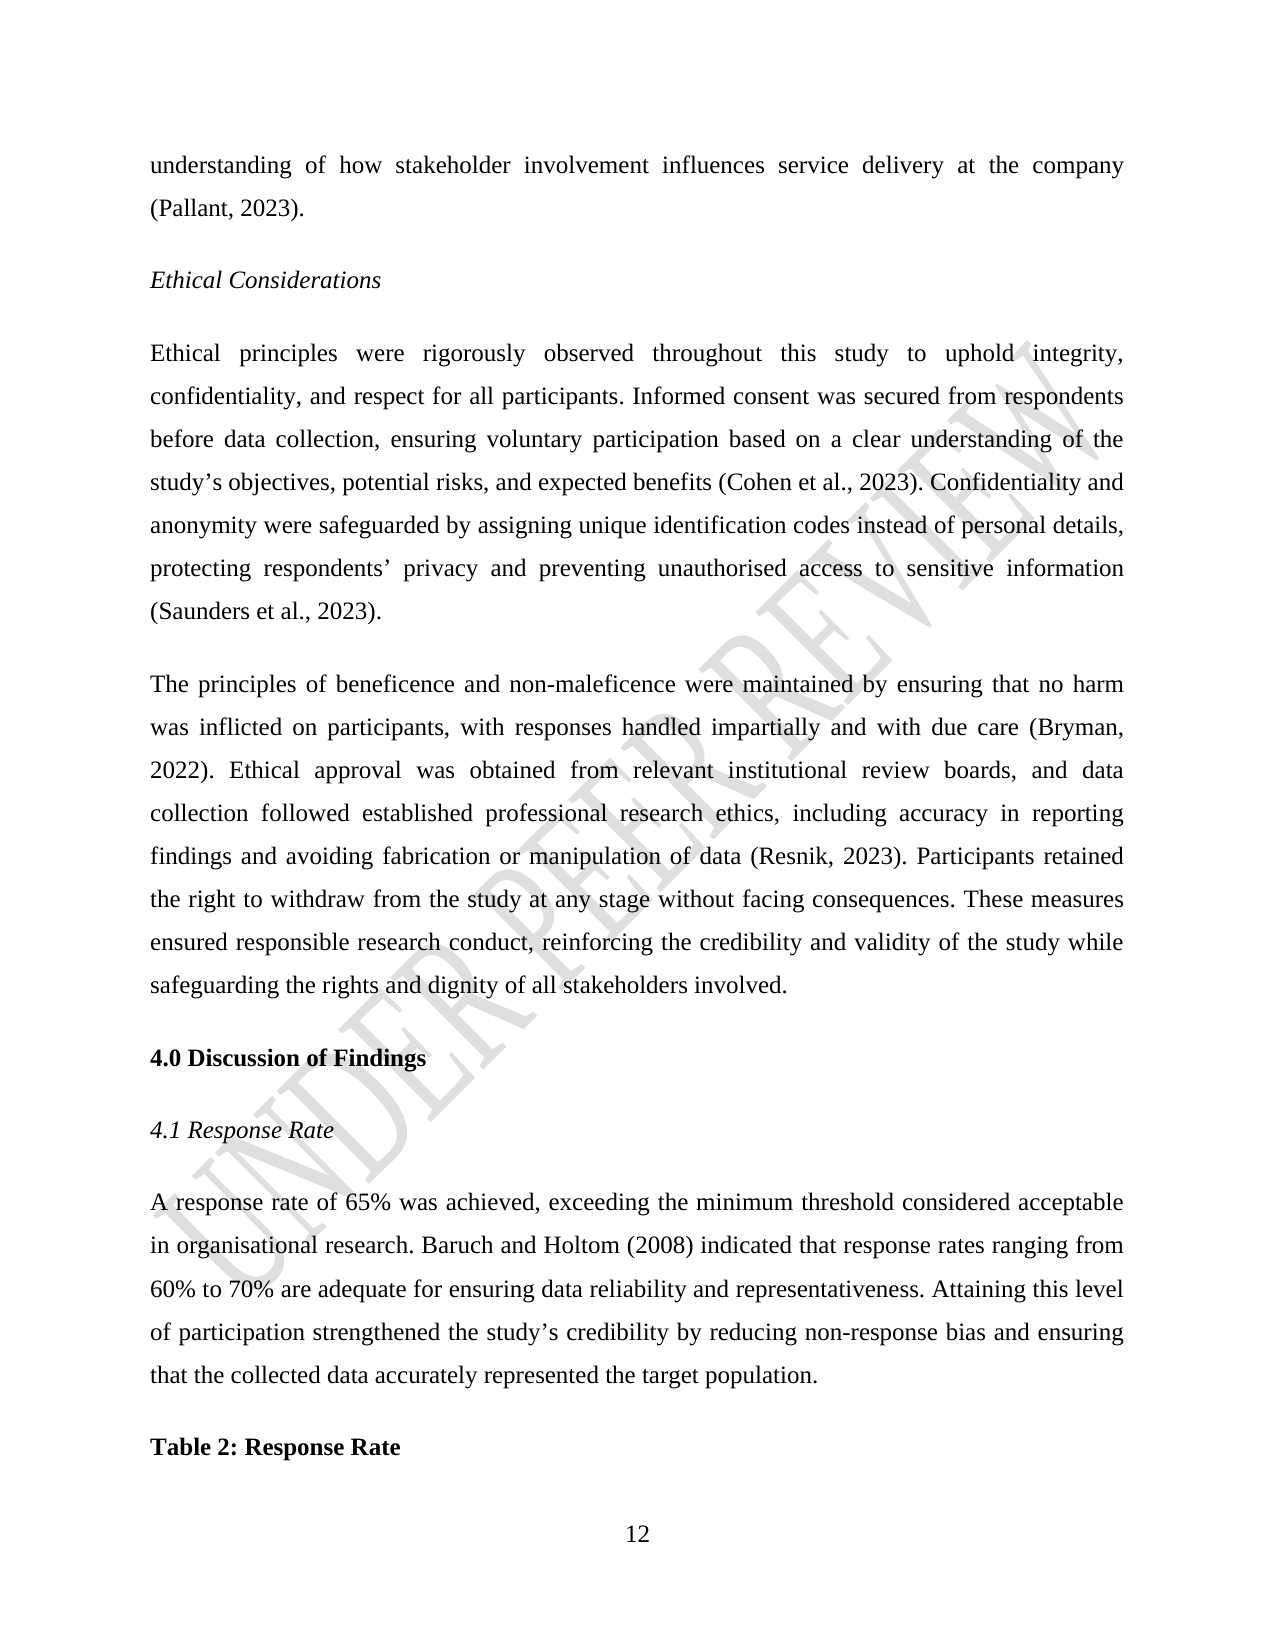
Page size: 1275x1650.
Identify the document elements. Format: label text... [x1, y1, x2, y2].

text Ethical Considerations [150, 265, 1125, 294]
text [150, 150, 1125, 222]
text The principles of beneficence and non-maleficence were maintained by ensuring that no harm was inflicted on participants, with responses handled impartially and with due care (Bryman, 2022). Ethical approval was obtained from relevant institutional review boards, and data collection followed established professional research ethics, including accuracy in reporting findings and avoiding fabrication or manipulation of data (Resnik, 2023). Participants retained the right to withdraw from the study at any stage without facing consequences. These measures ensured responsible research conduct, reinforcing the credibility and validity of the study while safeguarding the rights and dignity of all stakeholders involved. [150, 669, 1125, 999]
text 4.1 Response Rate [150, 1115, 1125, 1144]
text Table 2: Response Rate [150, 1432, 1125, 1461]
text A response rate of 65% was achieved, exceeding the minimum threshold considered acceptable in organisational research. Baruch and Holtom (2008) indicated that response rates ranging from 60% to 70% are adequate for ensuring data reliability and representativeness. Attaining this level of participation strengthened the study’s credibility by reducing non-response bias and ensuring that the collected data accurately represented the target population. [150, 1187, 1125, 1389]
text 4.0 Discussion of Findings [150, 1043, 1125, 1072]
text Ethical principles were rigorously observed throughout this study to uphold integrity, confidentiality, and respect for all participants. Informed consent was secured from respondents before data collection, ensuring voluntary participation based on a clear understanding of the study’s objectives, potential risks, and expected benefits (Cohen et al., 2023). Confidentiality and anonymity were safeguarded by assigning unique identification codes instead of personal details, protecting respondents’ privacy and preventing unauthorised access to sensitive information (Saunders et al., 2023). [150, 338, 1125, 625]
